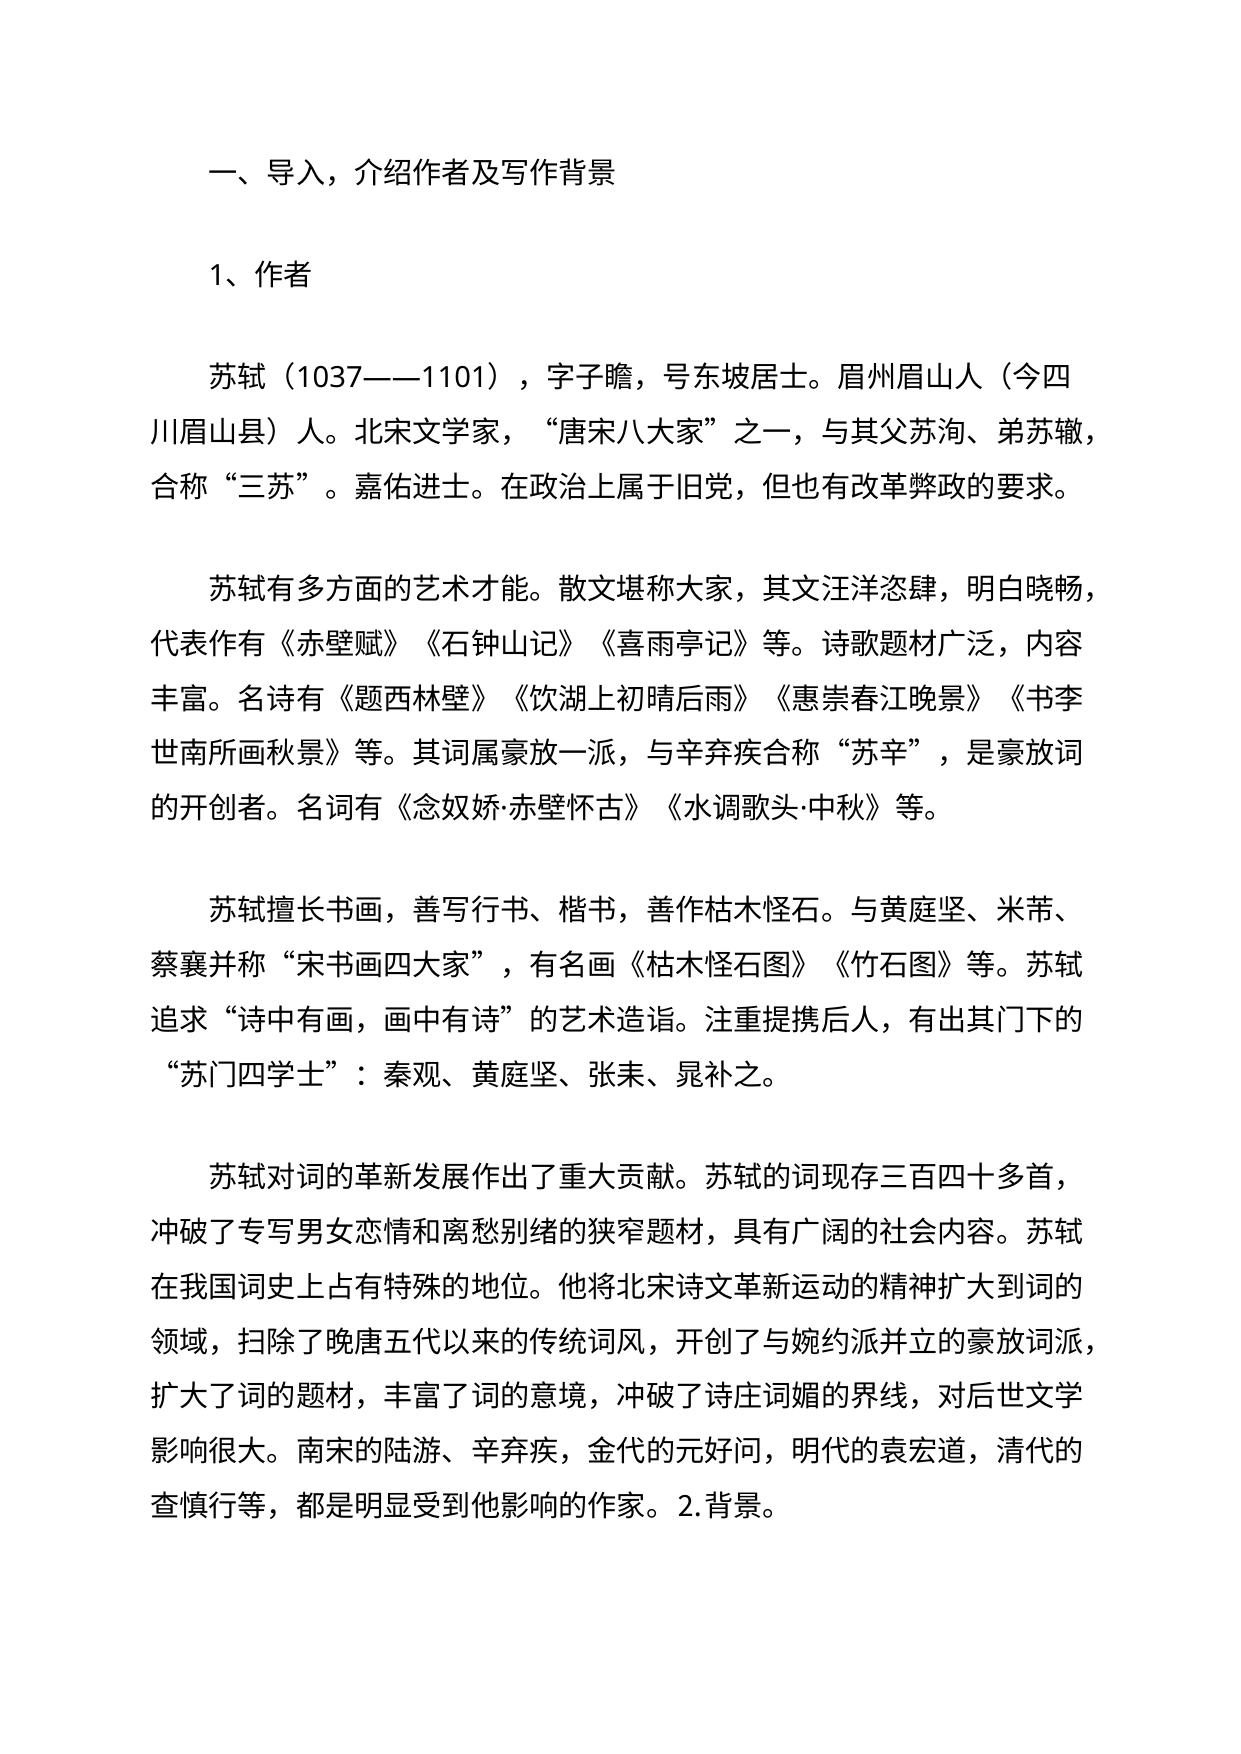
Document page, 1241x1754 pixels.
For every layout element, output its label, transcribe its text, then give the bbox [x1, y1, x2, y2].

text 1、作者 [150, 252, 1090, 294]
text 苏轼对词的革新发展作出了重大贡献。苏轼的词现存三百四十多首，冲破了专写男女恋情和离愁别绪的狭窄题材，具有广阔的社会内容。苏轼在我国词史上占有特殊的地位。他将北宋诗文革新运动的精神扩大到词的领域，扫除了晚唐五代以来的传统词风，开创了与婉约派并立的豪放词派，扩大了词的题材，丰富了词的意境，冲破了诗庄词媚的界线，对后世文学影响很大。南宋的陆游、辛弃疾，金代的元好问，明代的袁宏道，清代的查慎行等，都是明显受到他影响的作家。⒉背景。 [150, 1153, 1090, 1525]
text 一、导入，介绍作者及写作背景 [150, 150, 1090, 192]
text 苏轼有多方面的艺术才能。散文堪称大家，其文汪洋恣肆，明白晓畅，代表作有《赤壁赋》《石钟山记》《喜雨亭记》等。诗歌题材广泛，内容丰富。名诗有《题西林壁》《饮湖上初晴后雨》《惠崇春江晚景》《书李世南所画秋景》等。其词属豪放一派，与辛弃疾合称“苏辛”，是豪放词的开创者。名词有《念奴娇·赤壁怀古》《水调歌头·中秋》等。 [150, 565, 1090, 827]
text 苏轼擅长书画，善写行书、楷书，善作枯木怪石。与黄庭坚、米芾、蔡襄并称“宋书画四大家”，有名画《枯木怪石图》《竹石图》等。苏轼追求“诗中有画，画中有诗”的艺术造诣。注重提携后人，有出其门下的“苏门四学士”：秦观、黄庭坚、张耒、晁补之。 [150, 887, 1090, 1094]
text 苏轼（1037——1101），字子瞻，号东坡居士。眉州眉山人（今四川眉山县）人。北宋文学家，“唐宋八大家”之一，与其父苏洵、弟苏辙，合称“三苏”。嘉佑进士。在政治上属于旧党，但也有改革弊政的要求。 [150, 354, 1090, 506]
